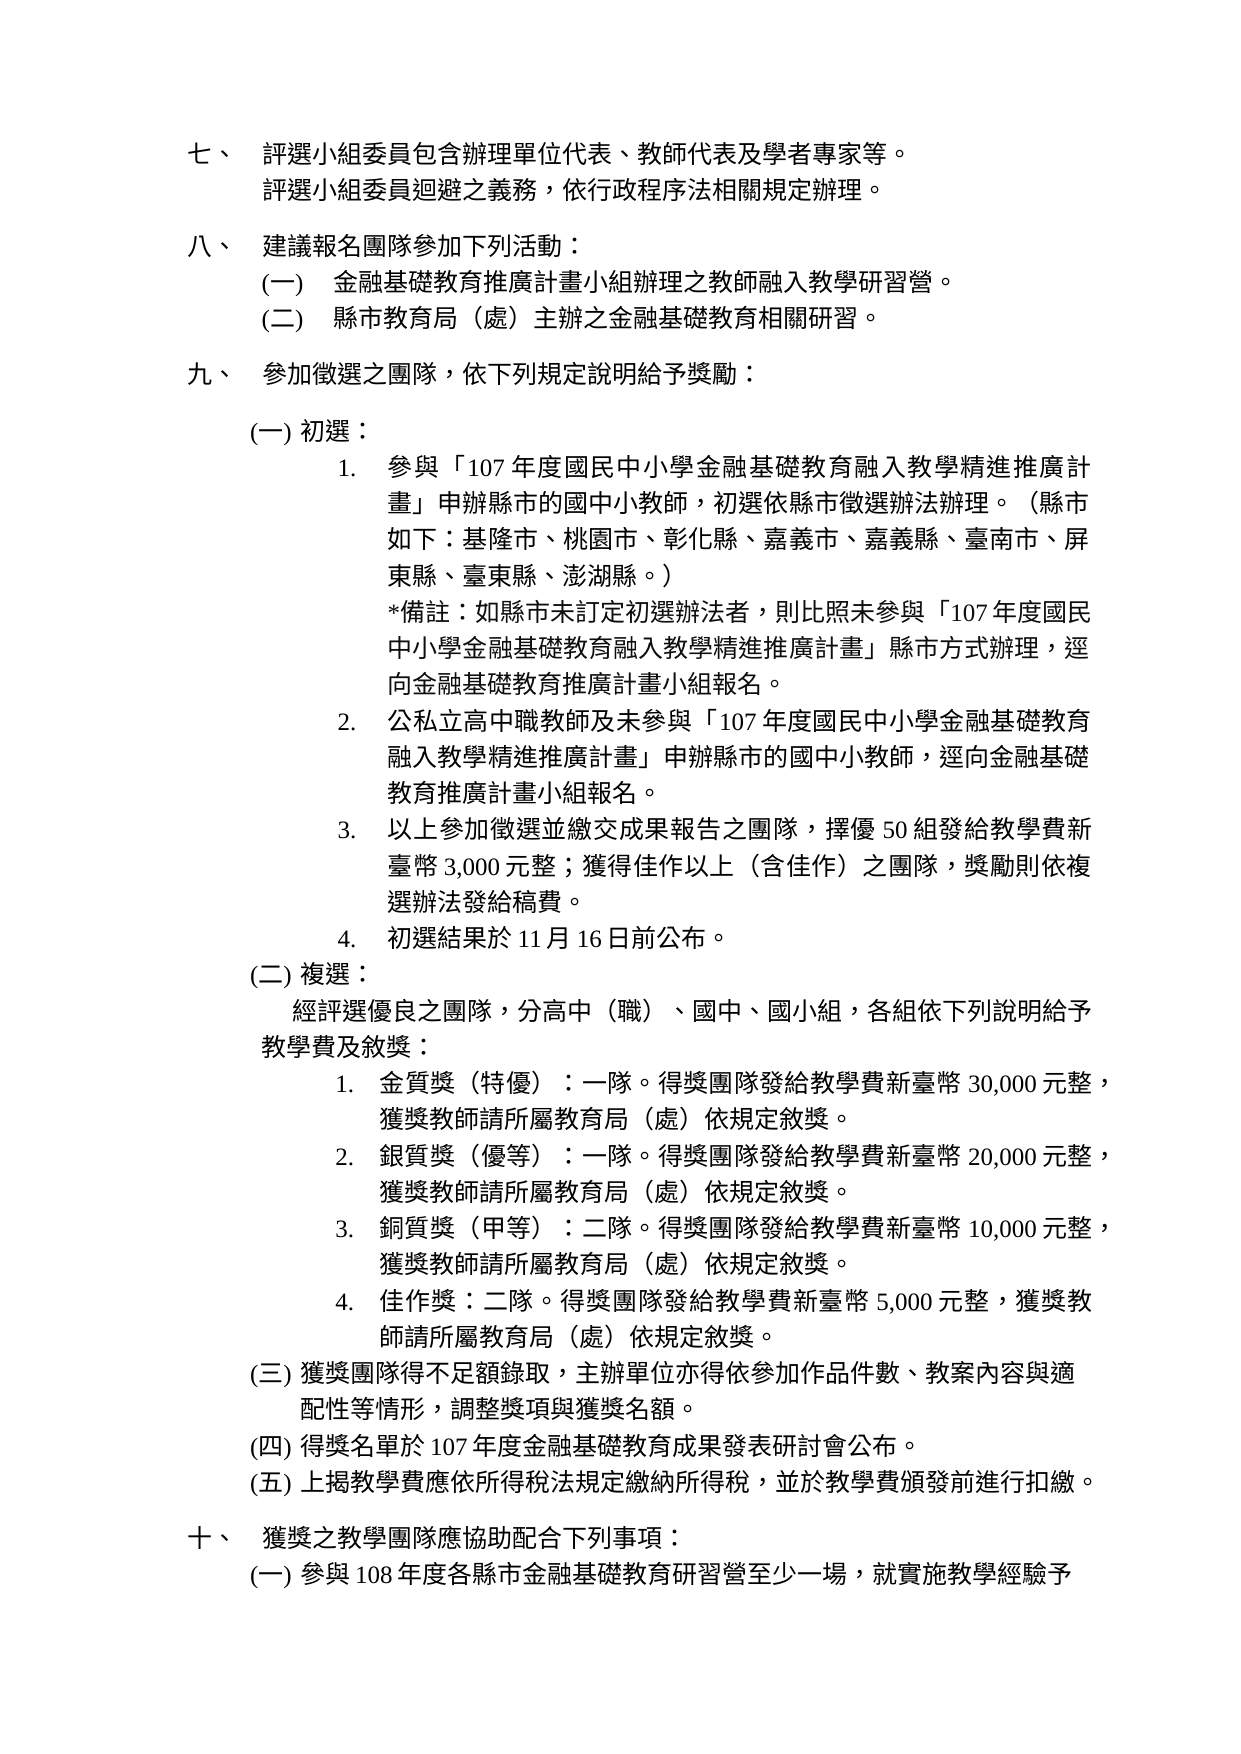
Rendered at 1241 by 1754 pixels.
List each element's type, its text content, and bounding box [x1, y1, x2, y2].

list 獲獎之教學團隊應協助配合下列事項： [187, 1518, 1093, 1554]
list 初選結果於11月16日前公布。 [337, 918, 1093, 955]
list 以上參加徵選並繳交成果報告之團隊，擇優50組發給教學費新臺幣3,000元整；獲得佳作以上（含佳作）之團隊，獎勵則依複選辦法發給稿費。 [337, 810, 1093, 918]
list 參與「107年度國民中小學金融基礎教育融入教學精進推廣計畫」申辦縣市的國中小教師，初選依縣市徵選辦法辦理。（縣市如下：基隆市、桃園市、彰化縣、嘉義市、嘉義縣、臺南市、屏東縣、臺東縣、澎湖縣。） [337, 447, 1093, 592]
list 公私立高中職教師及未參與「107年度國民中小學金融基礎教育融入教學精進推廣計畫」申辦縣市的國中小教師，逕向金融基礎教育推廣計畫小組報名。 [337, 701, 1093, 810]
list 建議報名團隊參加下列活動： [187, 226, 1093, 263]
list 評選小組委員包含辦理單位代表、教師代表及學者專家等。 [187, 134, 1093, 170]
list 上揭教學費應依所得稅法規定繳納所得稅，並於教學費頒發前進行扣繳。 [250, 1462, 1093, 1498]
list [250, 1554, 1093, 1591]
list 複選： [250, 955, 1093, 991]
list 金融基礎教育推廣計畫小組辦理之教師融入教學研習營。 [261, 263, 1093, 299]
text 經評選優良之團隊，分高中（職）、國中、國小組，各組依下列說明給予教學費及敘獎： [261, 991, 1093, 1063]
list 銅質獎（甲等）：二隊。得獎團隊發給教學費新臺幣10,000元整，獲獎教師請所屬教育局（處）依規定敘獎。 [335, 1208, 1093, 1281]
list 初選： [250, 411, 1093, 447]
text 評選小組委員迴避之義務，依行政程序法相關規定辦理。 [262, 170, 1093, 207]
text *備註：如縣市未訂定初選辦法者，則比照未參與「107年度國民中小學金融基礎教育融入教學精進推廣計畫」縣市方式辦理，逕向金融基礎教育推廣計畫小組報名。 [387, 592, 1093, 701]
list 縣市教育局（處）主辦之金融基礎教育相關研習。 [261, 299, 1093, 335]
list 得獎名單於107年度金融基礎教育成果發表研討會公布。 [250, 1426, 1093, 1462]
list 金質獎（特優）：一隊。得獎團隊發給教學費新臺幣30,000元整，獲獎教師請所屬教育局（處）依規定敘獎。 [335, 1063, 1093, 1136]
list 佳作獎：二隊。得獎團隊發給教學費新臺幣5,000元整，獲獎教師請所屬教育局（處）依規定敘獎。 [335, 1281, 1093, 1353]
list 參加徵選之團隊，依下列規定說明給予獎勵： [187, 355, 1093, 391]
list 獲獎團隊得不足額錄取，主辦單位亦得依參加作品件數、教案內容與適配性等情形，調整獎項與獲獎名額。 [250, 1353, 1093, 1426]
list 銀質獎（優等）：一隊。得獎團隊發給教學費新臺幣20,000元整，獲獎教師請所屬教育局（處）依規定敘獎。 [335, 1136, 1093, 1208]
